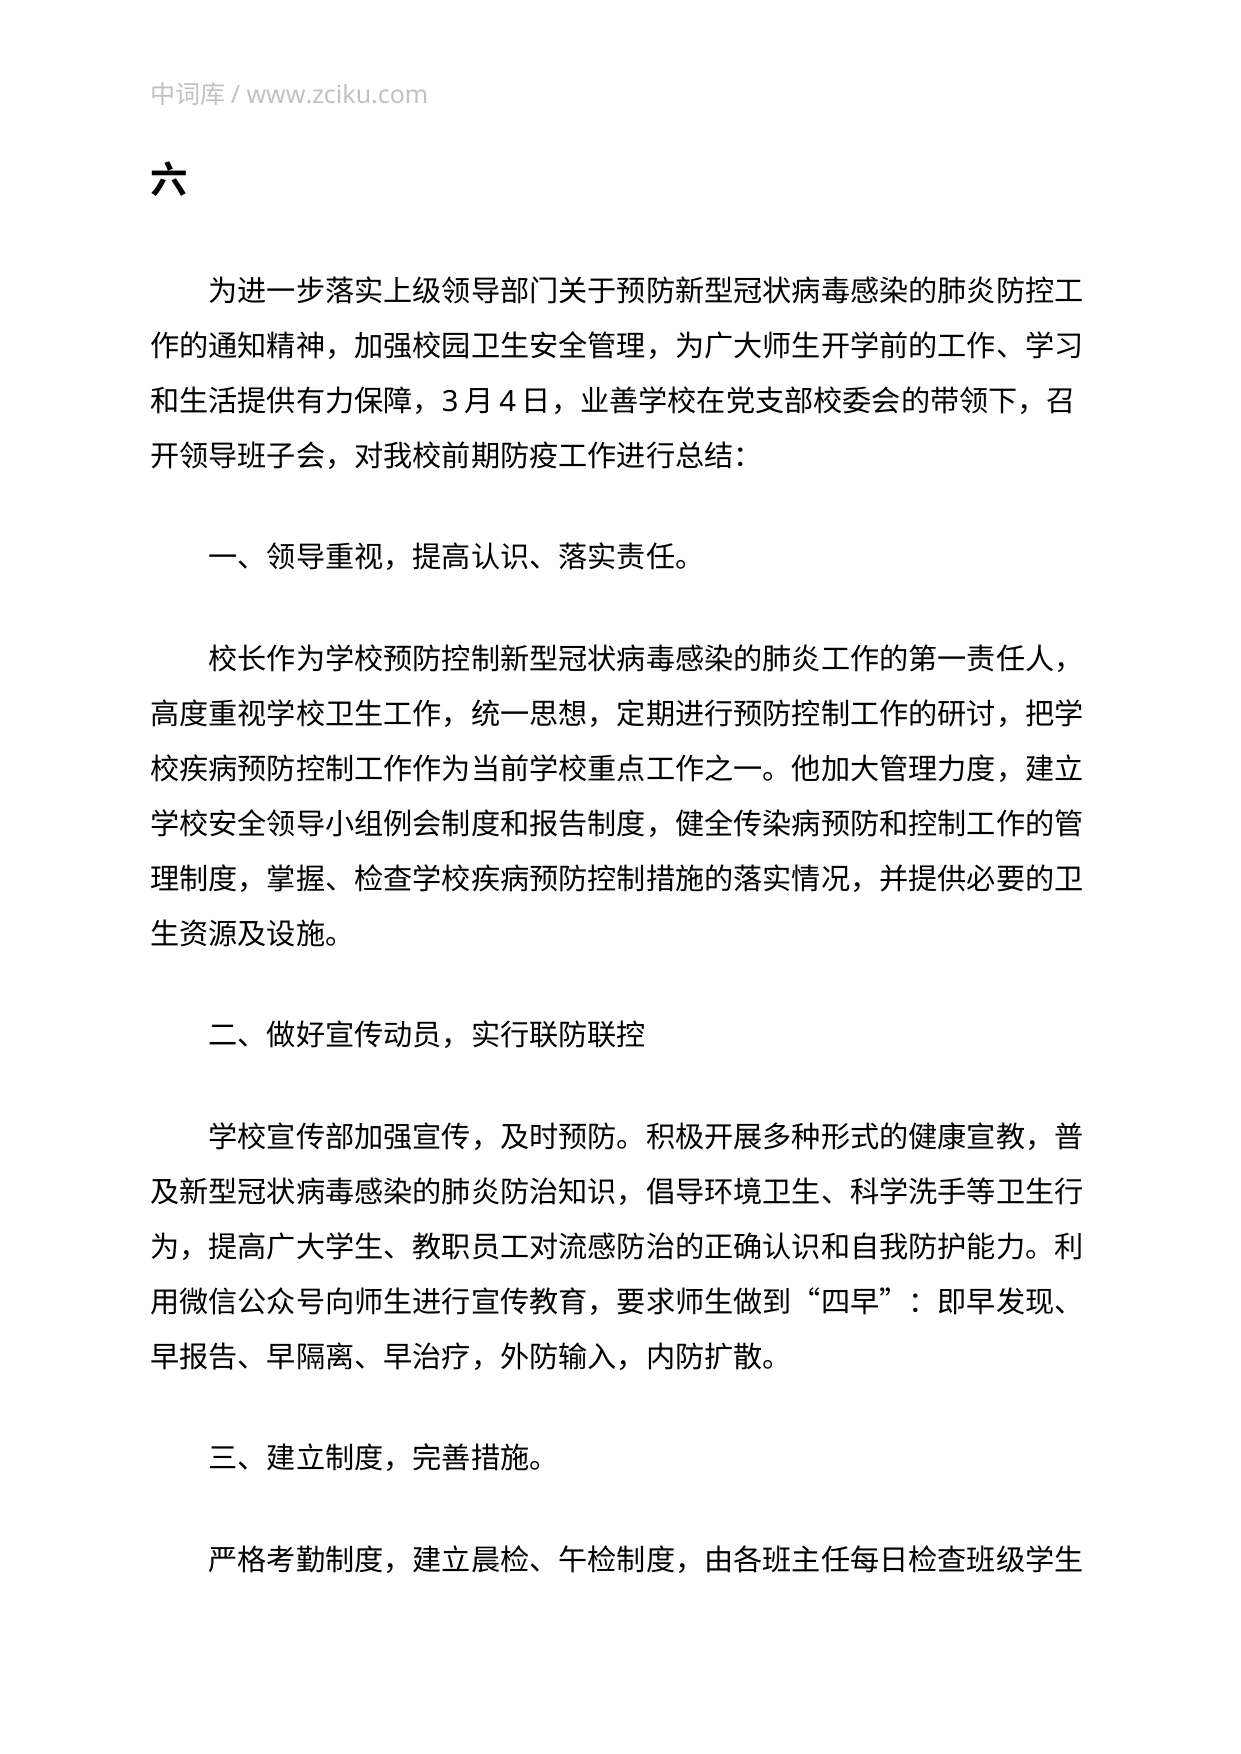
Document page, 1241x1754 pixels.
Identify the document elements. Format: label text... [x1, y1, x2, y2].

text 二、做好宣传动员，实行联防联控 [150, 1012, 1090, 1054]
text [150, 1537, 1090, 1579]
text 学校宣传部加强宣传，及时预防。积极开展多种形式的健康宣教，普及新型冠状病毒感染的肺炎防治知识，倡导环境卫生、科学洗手等卫生行为，提高广大学生、教职员工对流感防治的正确认识和自我防护能力。利用微信公众号向师生进行宣传教育，要求师生做到“四早”：即早发现、早报告、早隔离、早治疗，外防输入，内防扩散。 [150, 1114, 1090, 1376]
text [150, 150, 1090, 204]
text 校长作为学校预防控制新型冠状病毒感染的肺炎工作的第一责任人，高度重视学校卫生工作，统一思想，定期进行预防控制工作的研讨，把学校疾病预防控制工作作为当前学校重点工作之一。他加大管理力度，建立学校安全领导小组例会制度和报告制度，健全传染病预防和控制工作的管理制度，掌握、检查学校疾病预防控制措施的落实情况，并提供必要的卫生资源及设施。 [150, 636, 1090, 952]
text 三、建立制度，完善措施。 [150, 1435, 1090, 1477]
text 一、领导重视，提高认识、落实责任。 [150, 534, 1090, 576]
text 为进一步落实上级领导部门关于预防新型冠状病毒感染的肺炎防控工作的通知精神，加强校园卫生安全管理，为广大师生开学前的工作、学习和生活提供有力保障，3月4日，业善学校在党支部校委会的带领下，召开领导班子会，对我校前期防疫工作进行总结： [150, 267, 1090, 474]
